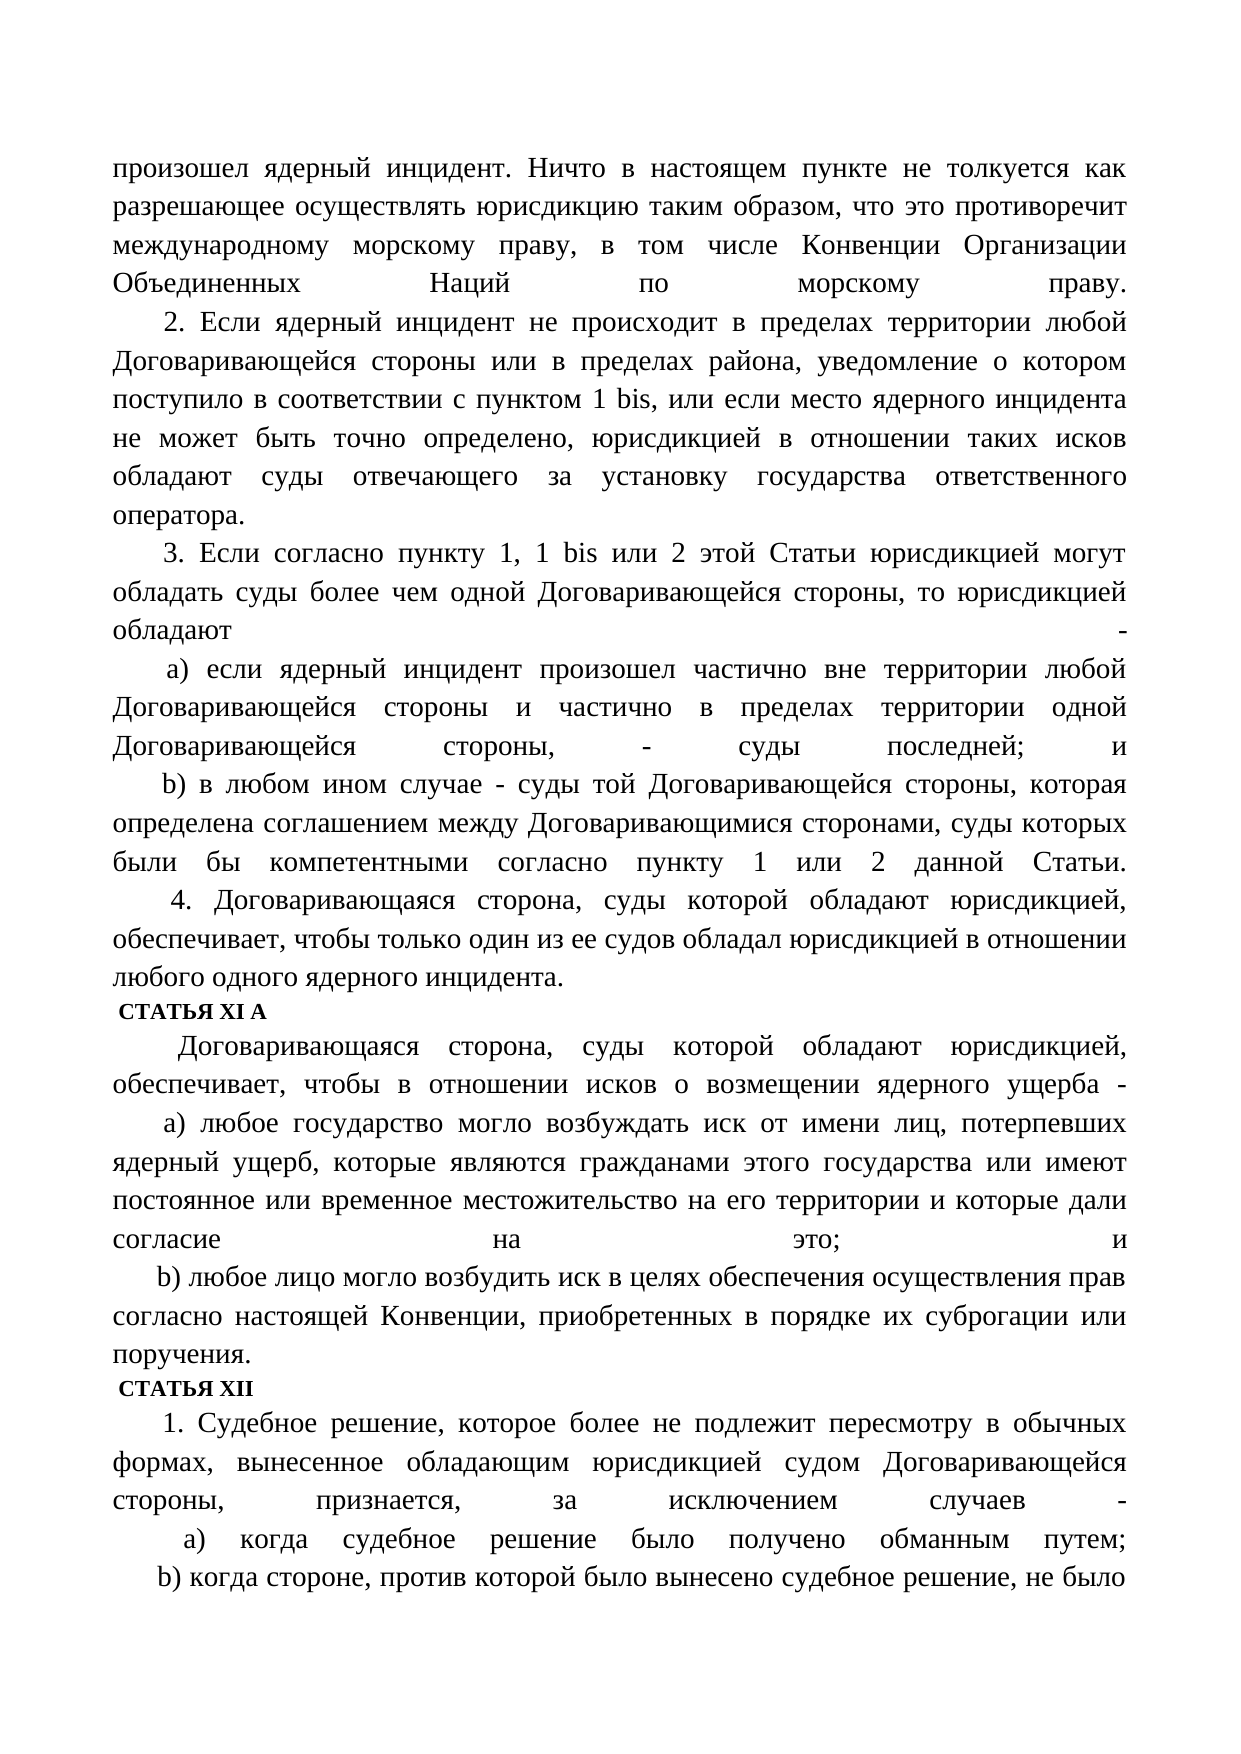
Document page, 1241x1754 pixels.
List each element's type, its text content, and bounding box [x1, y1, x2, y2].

text Договаривающаяся сторона, суды которой обладают юрисдикцией, обеспечивает, чтобы в отношении исков о возмещении ядерного ущерба - a) любое государство могло возбуждать иск от имени лиц, потерпевших ядерный ущерб, которые являются гражданами этого государства или имеют постоянное или временное местожительство на его территории и которые дали согласие на это; и b) любое лицо могло возбудить иск в целях обеспечения осуществления прав согласно настоящей Конвенции, приобретенных в порядке их суброгации или поручения. [112, 1028, 1128, 1370]
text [112, 1405, 1128, 1593]
text СТАТЬЯ XI А [112, 998, 1128, 1024]
text СТАТЬЯ XII [112, 1375, 1128, 1401]
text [112, 150, 1128, 993]
